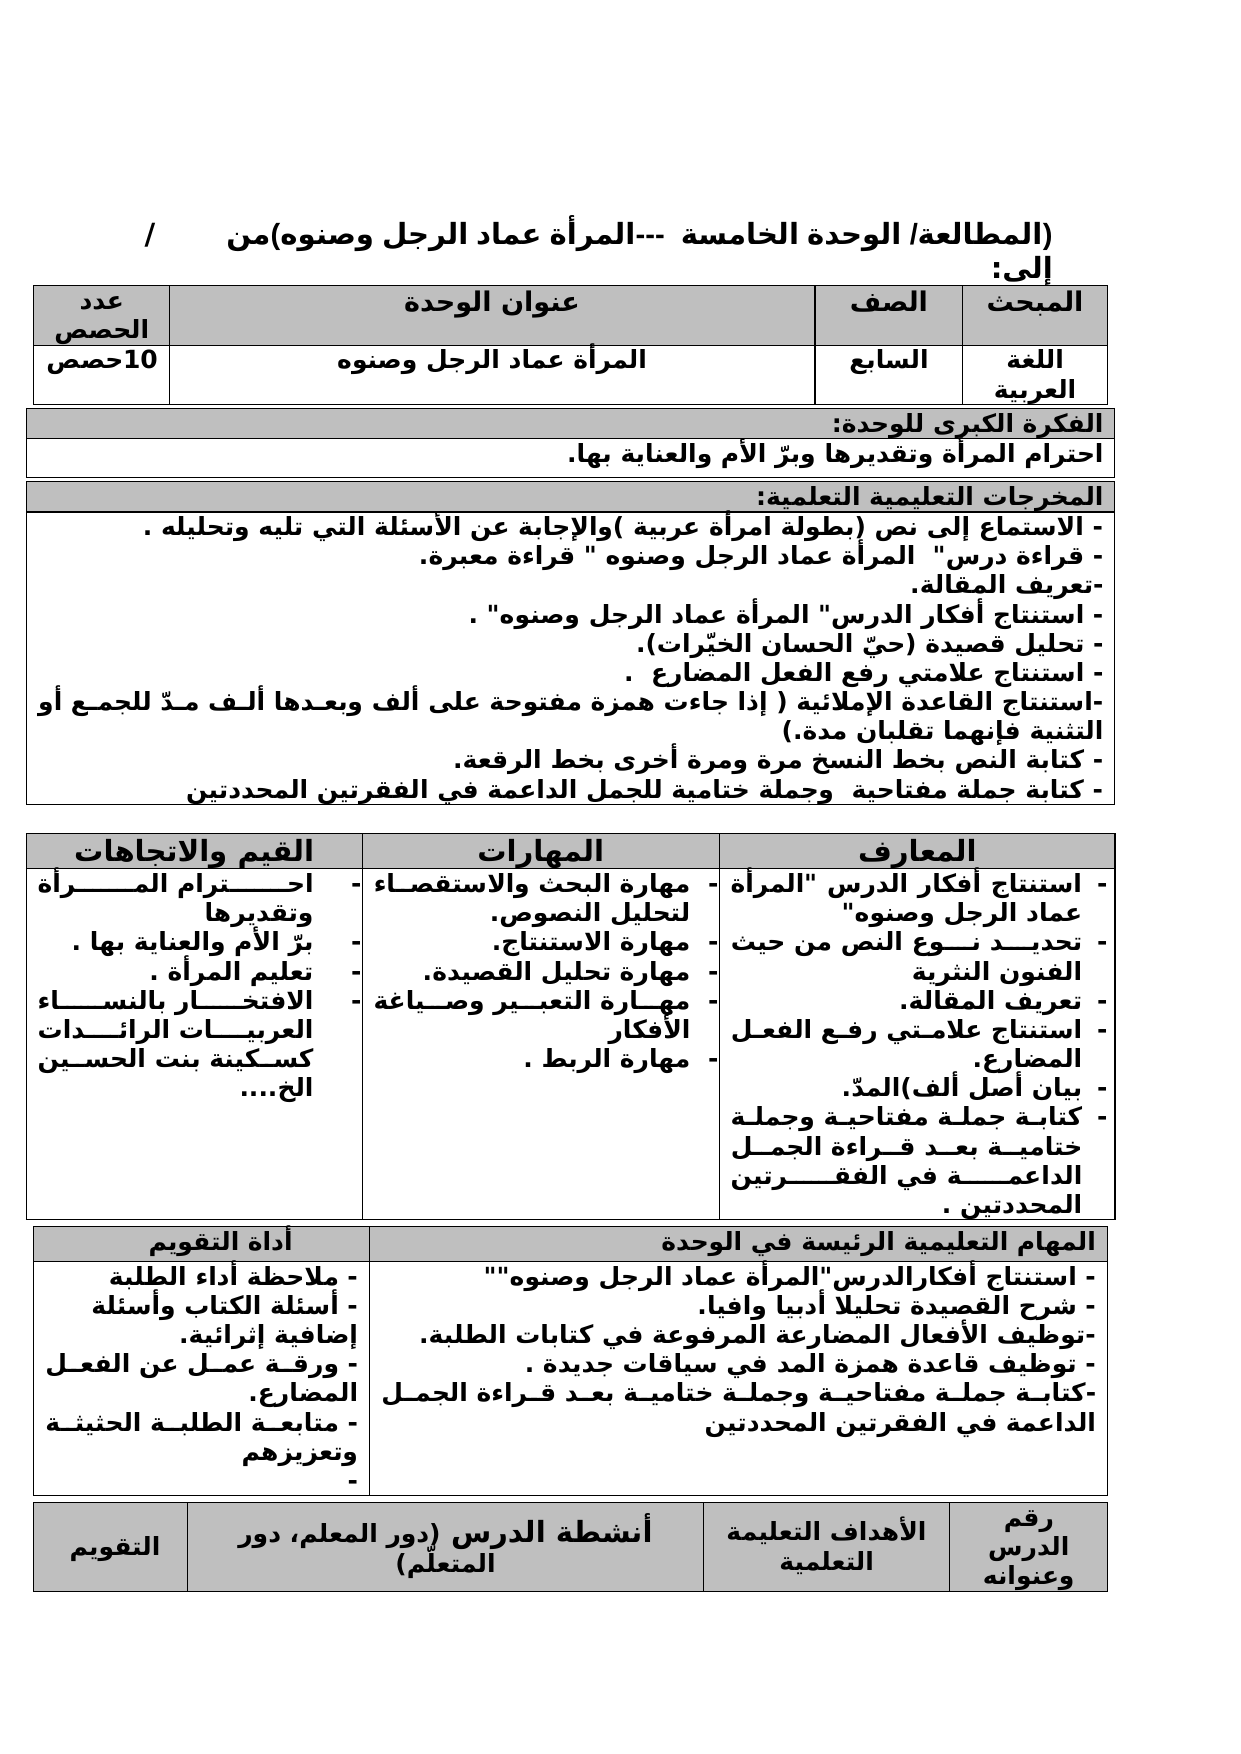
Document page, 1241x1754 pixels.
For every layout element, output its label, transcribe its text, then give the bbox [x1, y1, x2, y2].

table_cell مهارة البحث والاستقصاء لتحليل النصوص. مهارة الاستنتاج. مهارة تحليل القصيدة. مهارة التعبير وصياغة الأفكار مهارة الربط . [363, 869, 719, 1219]
table_cell - الاستماع إلى نص (بطولة امرأة عربية )والإجابة عن الأسئلة التي تليه وتحليله . - قراءة درس" المرأة عماد الرجل وصنوه " قراءة معبرة. -تعريف المقالة. - استنتاج أفكار الدرس" المرأة عماد الرجل وصنوه" . - تحليل قصيدة (حيّ الحسان الخيّرات). - استنتاج علامتي رفع الفعل المضارع . -استنتاج القاعدة الإملائية ( إذا جاءت همزة مفتوحة على ألف وبعدها ألف مدّ للجمع أو التثنية فإنهما تقلبان مدة.) - كتابة النص بخط النسخ مرة ومرة أخرى بخط الرقعة. - كتابة جملة مفتاحية وجملة ختامية للجمل الداعمة في الفقرتين المحددتين [27, 513, 1114, 804]
table_header عدد الحصص [34, 286, 169, 345]
table_cell - ملاحظة أداء الطلبة - أسئلة الكتاب وأسئلة إضافية إثرائية. - ورقة عمل عن الفعل المضارع. - متابعة الطلبة الحثيثة وتعزيزهم - [34, 1262, 369, 1495]
table_header الأهداف التعليمة التعلمية [704, 1503, 949, 1591]
table_header الفكرة الكبرى للوحدة: [27, 409, 1114, 438]
table_header الصف [816, 286, 962, 345]
text (المطالعة/ الوحدة الخامسة ---المرأة عماد الرجل وصنوه)من / إلى: [89, 150, 1053, 285]
table_header أنشطة الدرس (دور المعلم، دور المتعلّم) [188, 1503, 703, 1591]
table_header المبحث [963, 286, 1107, 345]
table_cell استنتاج أفكار الدرس "المرأة عماد الرجل وصنوه" تحديد نوع النص من حيث الفنون النثرية تعريف المقالة. استنتاج علامتي رفع الفعل المضارع. بيان أصل ألف)المدّ. كتابة جملة مفتاحية وجملة ختامية بعد قراءة الجمل الداعمة في الفقرتين المحددتين . [720, 869, 1114, 1219]
table_header القيم والاتجاهات [27, 834, 362, 868]
table_header رقم الدرس وعنوانه [950, 1503, 1107, 1591]
table_header عنوان الوحدة [170, 286, 814, 345]
table_header المهام التعليمية الرئيسة في الوحدة [370, 1227, 1107, 1261]
table_cell احترام المرأة وتقديرها وبرّ الأم والعناية بها. [27, 439, 1114, 477]
table_header أداة التقويم [34, 1227, 369, 1261]
table_header المهارات [363, 834, 719, 868]
table_header المخرجات التعليمية التعلمية: [27, 482, 1114, 511]
table_cell اللغة العربية [963, 346, 1107, 404]
table_cell 10حصص [34, 346, 169, 404]
table_cell المرأة عماد الرجل وصنوه [170, 346, 814, 404]
table_header المعارف [720, 834, 1114, 868]
table_cell - استنتاج أفكارالدرس"المرأة عماد الرجل وصنوه"" - شرح القصيدة تحليلا أدبيا وافيا. -توظيف الأفعال المضارعة المرفوعة في كتابات الطلبة. - توظيف قاعدة همزة المد في سياقات جديدة . -كتابة جملة مفتاحية وجملة ختامية بعد قراءة الجمل الداعمة في الفقرتين المحددتين [370, 1262, 1107, 1495]
table_cell احترام المرأة وتقديرها برّ الأم والعناية بها . تعليم المرأة . الافتخار بالنساء العربيات الرائدات كسكينة بنت الحسين الخ.... [27, 869, 362, 1219]
table_header التقويم [34, 1503, 187, 1591]
table_cell السابع [816, 346, 962, 404]
